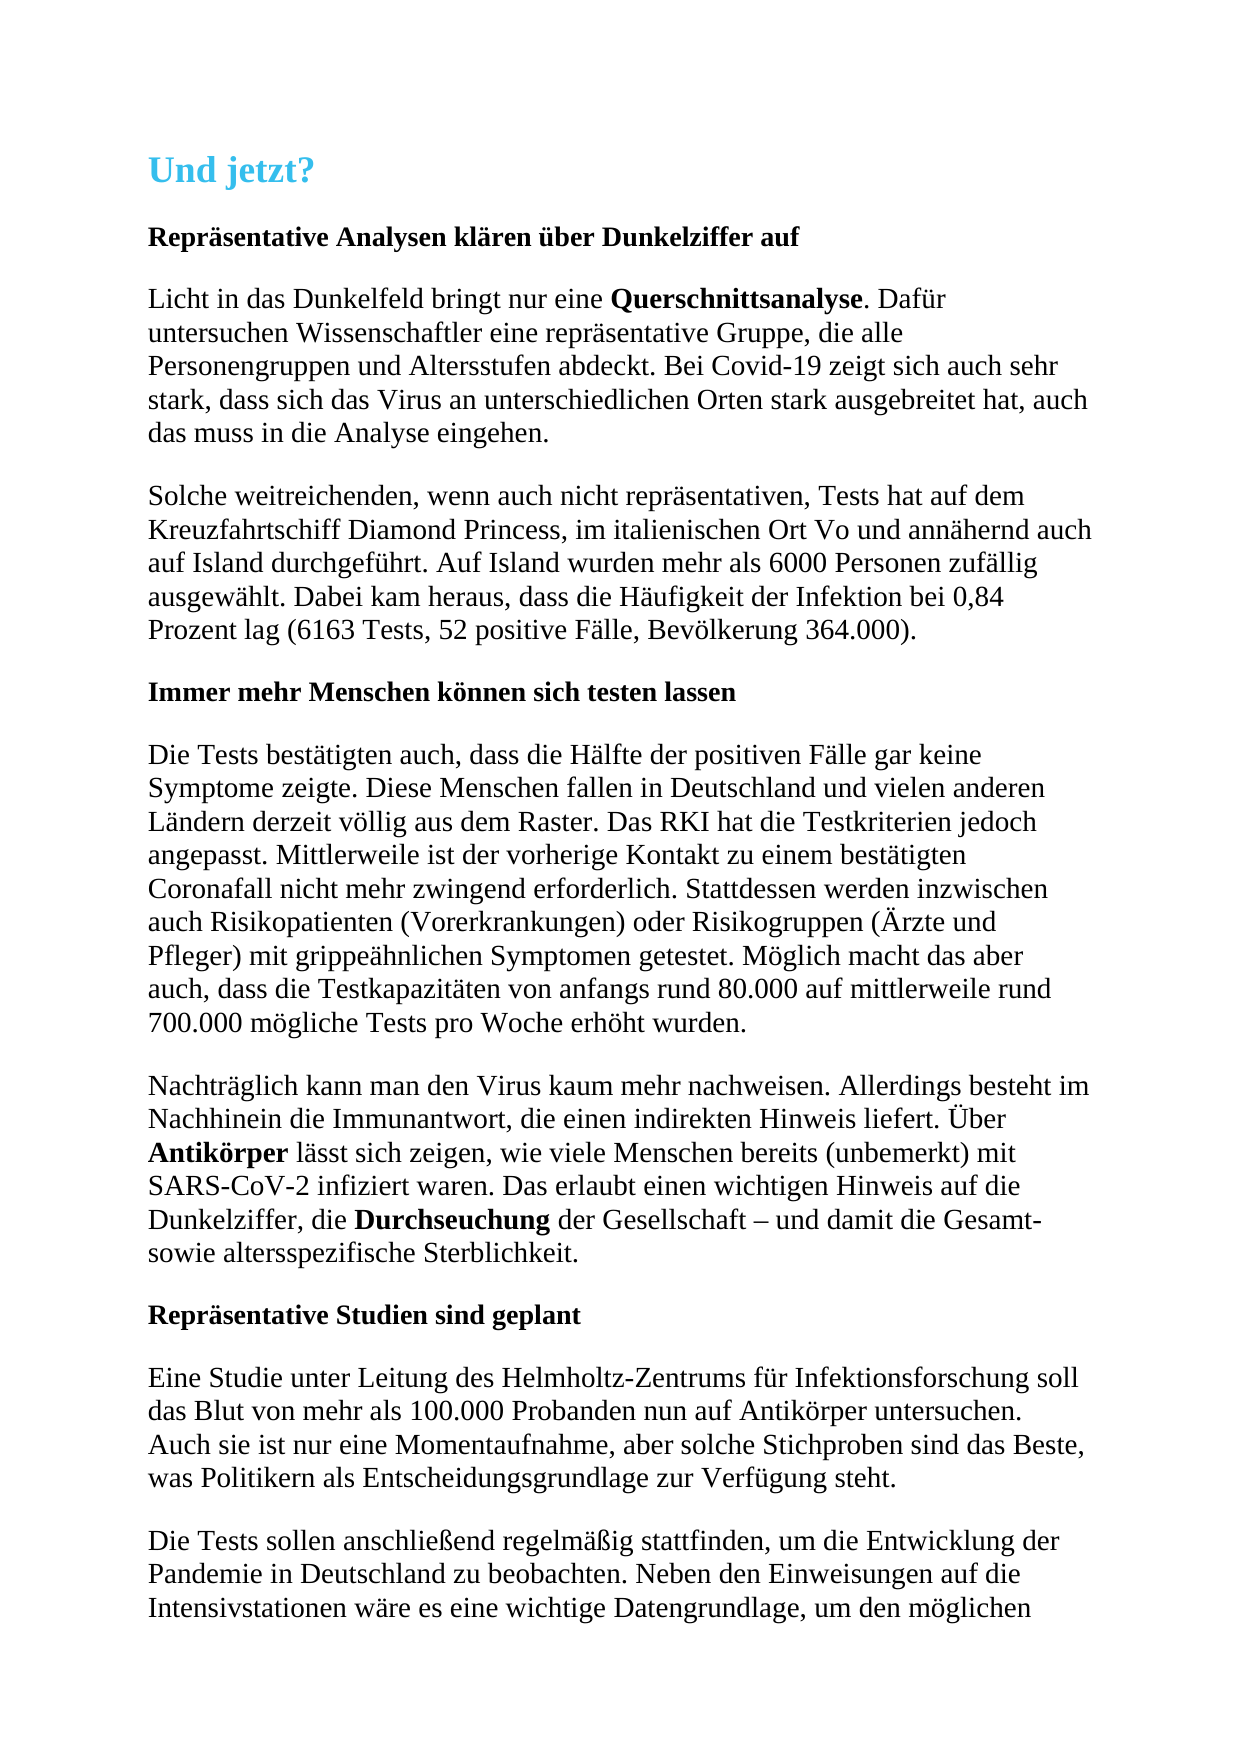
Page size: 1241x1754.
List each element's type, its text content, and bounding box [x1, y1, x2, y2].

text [148, 1523, 1093, 1624]
text Solche weitreichenden, wenn auch nicht repräsentativen, Tests hat auf dem Kreuzfahrtschiff Diamond Princess, im italienischen Ort Vo und annähernd auch auf Island durchgeführt. Auf Island wurden mehr als 6000 Personen zufällig ausgewählt. Dabei kam heraus, dass die Häufigkeit der Infektion bei 0,84 Prozent lag (6163 Tests, 52 positive Fälle, Bevölkerung 364.000). [148, 478, 1093, 646]
text Die Tests bestätigten auch, dass die Hälfte der positiven Fälle gar keine Symptome zeigte. Diese Menschen fallen in Deutschland und vielen anderen Ländern derzeit völlig aus dem Raster. Das RKI hat die Testkriterien jedoch angepasst. Mittlerweile ist der vorherige Kontakt zu einem bestätigten Coronafall nicht mehr zwingend erforderlich. Stattdessen werden inzwischen auch Risikopatienten (Vorerkrankungen) oder Risikogruppen (Ärzte und Pfleger) mit grippeähnlichen Symptomen getestet. Möglich macht das aber auch, dass die Testkapazitäten von anfangs rund 80.000 auf mittlerweile rund 700.000 mögliche Tests pro Woche erhöht wurden. [148, 737, 1093, 1039]
text Und jetzt? [148, 148, 1093, 191]
text Immer mehr Menschen können sich testen lassen [148, 675, 1093, 708]
text Repräsentative Analysen klären über Dunkelziffer auf [148, 220, 1093, 252]
text Repräsentative Studien sind geplant [148, 1298, 1093, 1331]
text Licht in das Dunkelfeld bringt nur eine Querschnittsanalyse. Dafür untersuchen Wissenschaftler eine repräsentative Gruppe, die alle Personengruppen und Altersstufen abdeckt. Bei Covid-19 zeigt sich auch sehr stark, dass sich das Virus an unterschiedlichen Orten stark ausgebreitet hat, auch das muss in die Analyse eingehen. [148, 281, 1093, 449]
text Nachträglich kann man den Virus kaum mehr nachweisen. Allerdings besteht im Nachhinein die Immunantwort, die einen indirekten Hinweis liefert. Über Antikörper lässt sich zeigen, wie viele Menschen bereits (unbemerkt) mit SARS-CoV-2 infiziert waren. Das erlaubt einen wichtigen Hinweis auf die Dunkelziffer, die Durchseuchung der Gesellschaft – und damit die Gesamt- sowie altersspezifische Sterblichkeit. [148, 1068, 1093, 1269]
text Eine Studie unter Leitung des Helmholtz-Zentrums für Infektionsforschung soll das Blut von mehr als 100.000 Probanden nun auf Antikörper untersuchen. Auch sie ist nur eine Momentaufnahme, aber solche Stichproben sind das Beste, was Politikern als Entscheidungsgrundlage zur Verfügung steht. [148, 1360, 1093, 1494]
